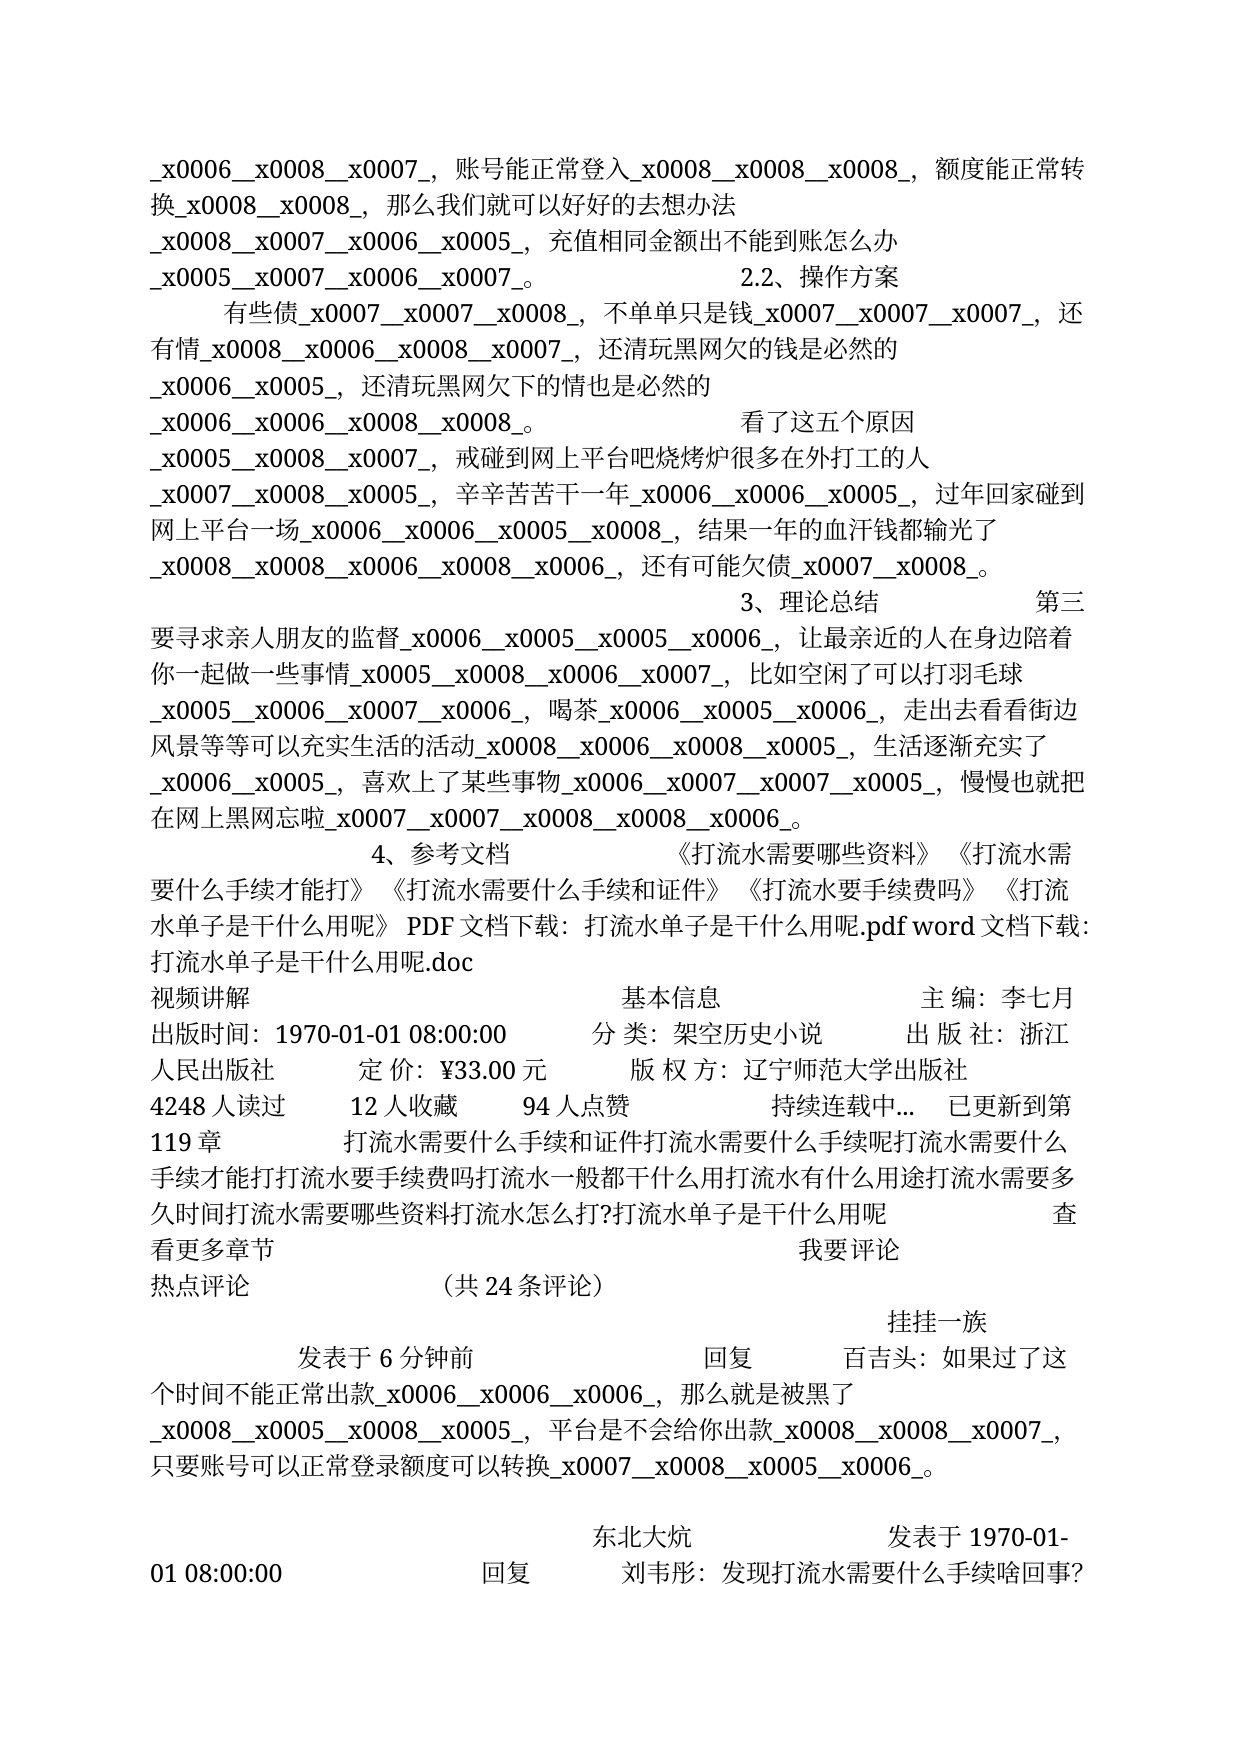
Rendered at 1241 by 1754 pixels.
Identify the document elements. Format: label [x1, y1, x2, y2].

text [150, 150, 1090, 1589]
